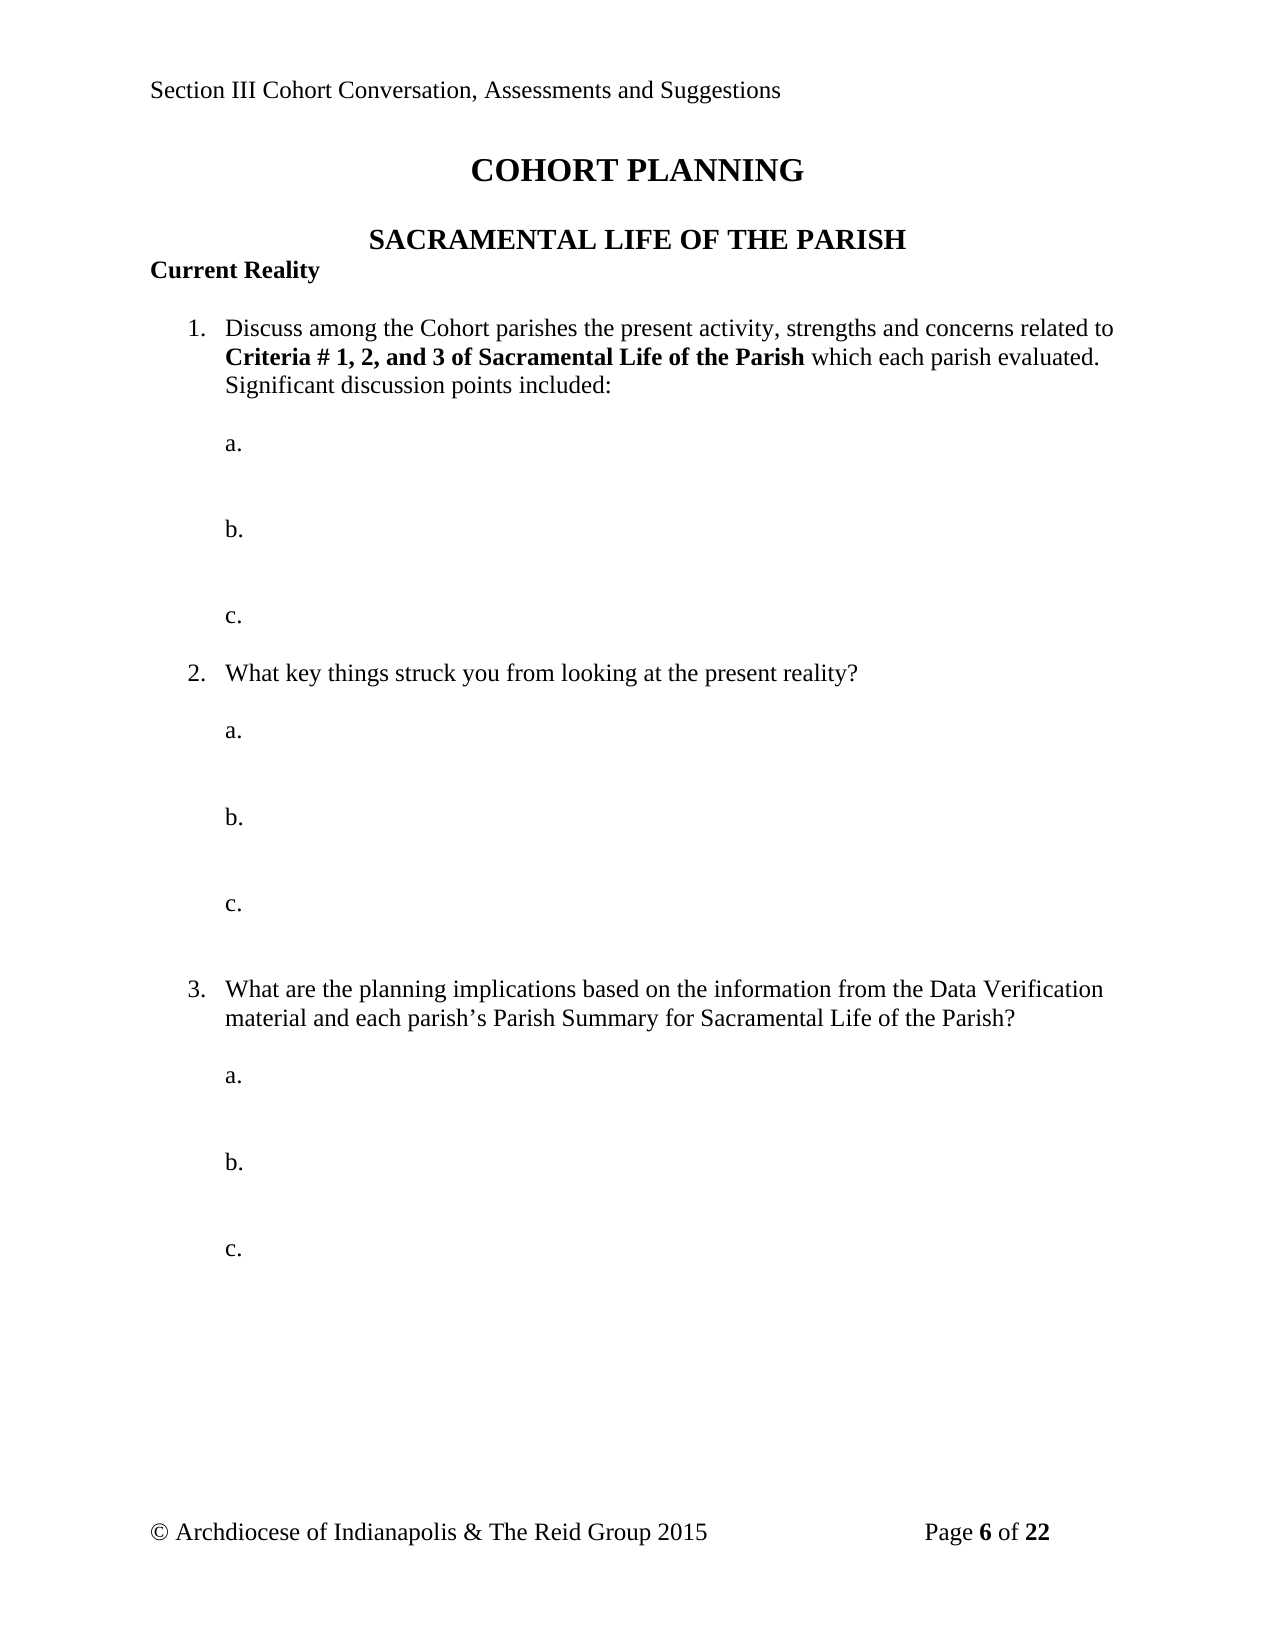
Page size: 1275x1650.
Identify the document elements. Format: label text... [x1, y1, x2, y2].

text SACRAMENTAL LIFE OF THE PARISH [150, 222, 1125, 255]
text Current Reality [150, 255, 1125, 284]
text COHORT PLANNING [150, 150, 1125, 188]
list What are the planning implications based on the information from the Data Verification material and each parish’s Parish Summary for Sacramental Life of the Parish? [187, 974, 1125, 1032]
list What key things struck you from looking at the present reality? [187, 658, 1125, 687]
list Discuss among the Cohort parishes the present activity, strengths and concerns related to Criteria # 1, 2, and 3 of Sacramental Life of the Parish which each parish evaluated. Significant discussion points included: [187, 313, 1125, 399]
